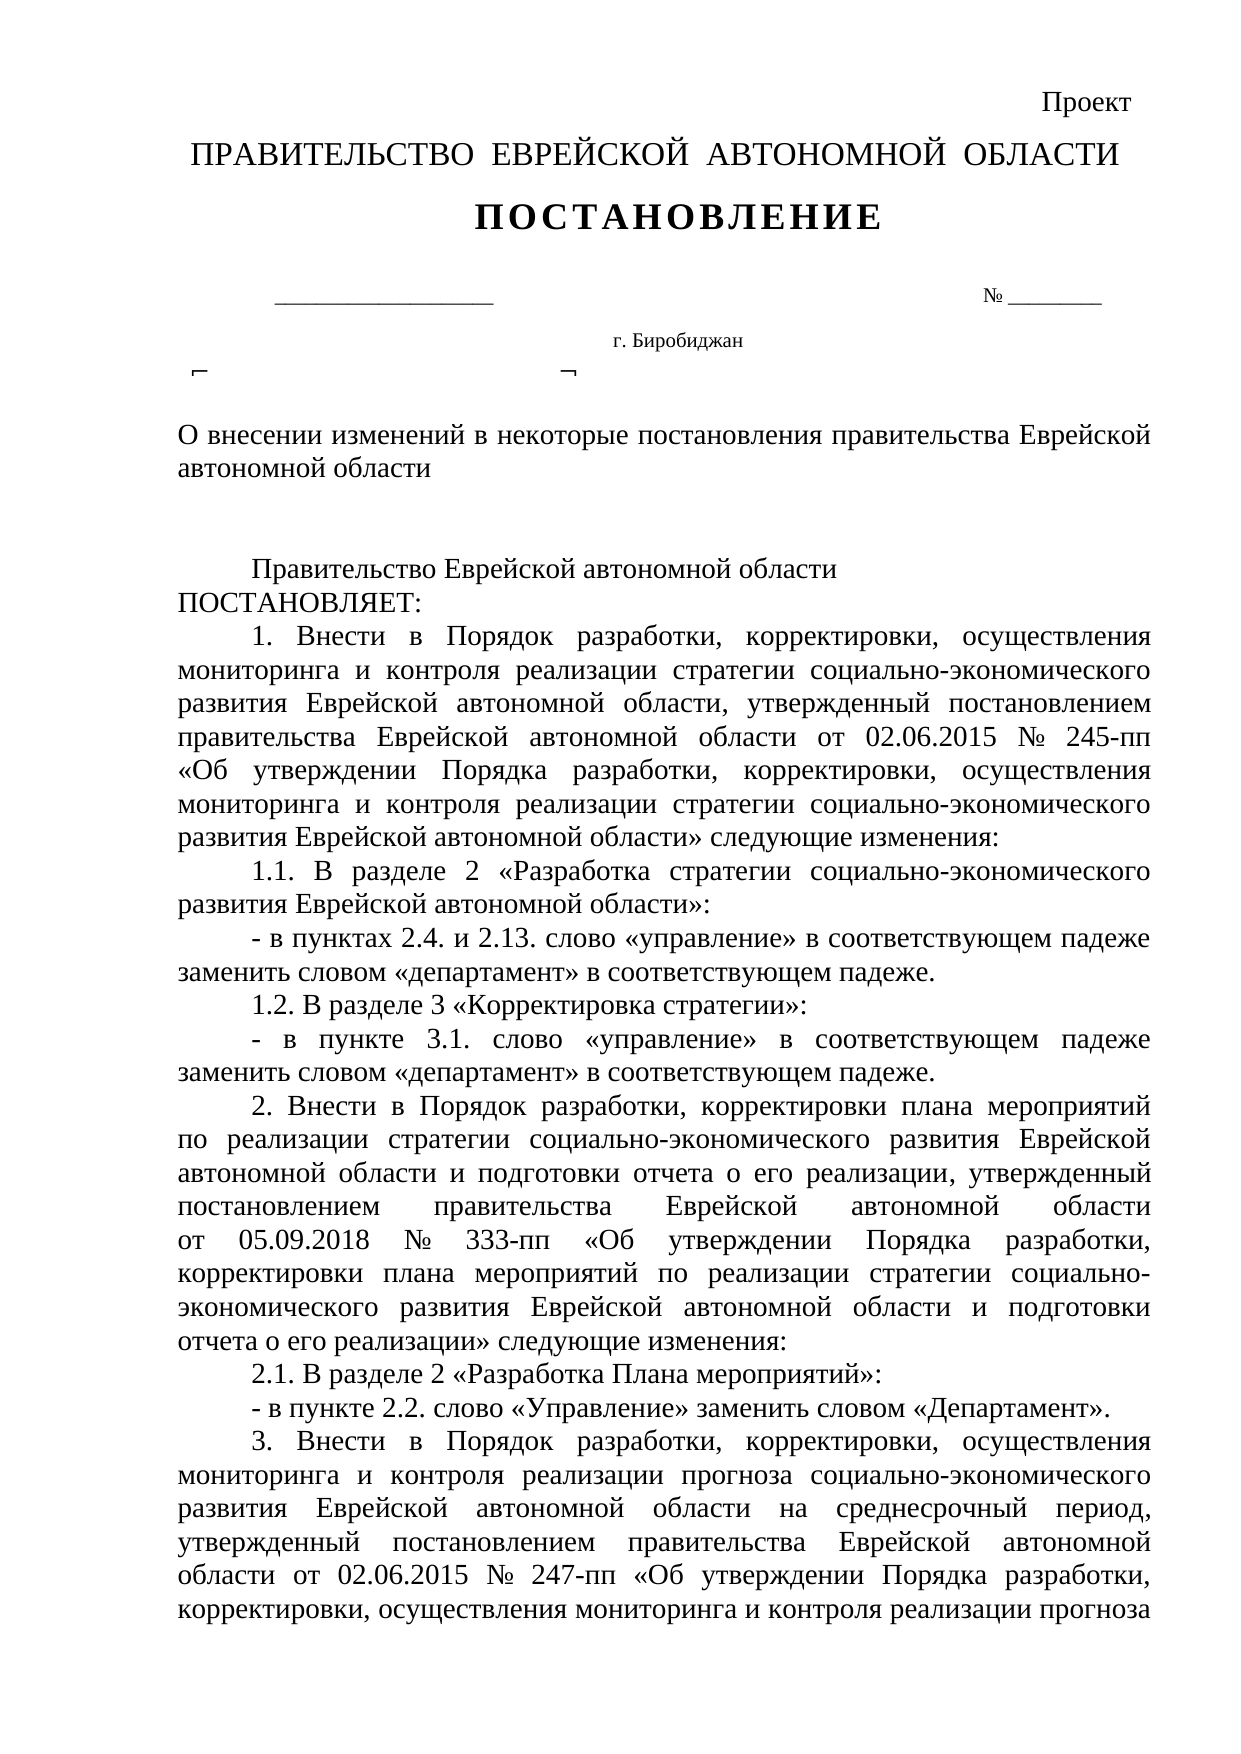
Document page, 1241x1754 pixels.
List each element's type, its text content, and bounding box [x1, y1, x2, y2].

title 1.2. В разделе 3 «Корректировка стратегии»: [177, 987, 1152, 1021]
text ПОСТАНОВЛЯЕТ: [177, 585, 1152, 618]
text О внесении изменений в некоторые постановления правительства Еврейской автономной области [177, 417, 1152, 484]
title 2.1. В разделе 2 «Разработка Плана мероприятий»: [177, 1356, 1152, 1390]
text - в пункте 3.1. слово «управление» в соответствующем падеже заменить словом «департамент» в соответствующем падеже. [177, 1021, 1152, 1088]
text - в пунктах 2.4. и 2.13. слово «управление» в соответствующем падеже заменить словом «департамент» в соответствующем падеже. [177, 920, 1152, 987]
text 2. Внести в Порядок разработки, корректировки плана мероприятий по реализации стратегии социально-экономического развития Еврейской автономной области и подготовки отчета о его реализации, утвержденный постановлением правительства Еврейской автономной области от 05.09.2018 № 333-пп «Об утверждении Порядка разработки, корректировки плана мероприятий по реализации стратегии социально-экономического развития Еврейской автономной области и подготовки отчета о его реализации» следующие изменения: [177, 1088, 1152, 1356]
title 1.1. В разделе 2 «Разработка стратегии социально-экономического развития Еврейской автономной области»: [177, 853, 1152, 920]
text 1. Внести в Порядок разработки, корректировки, осуществления мониторинга и контроля реализации стратегии социально-экономического развития Еврейской автономной области, утвержденный постановлением правительства Еврейской автономной области от 02.06.2015 № 245-пп «Об утверждении Порядка разработки, корректировки, осуществления мониторинга и контроля реализации стратегии социально-экономического развития Еврейской автономной области» следующие изменения: [177, 618, 1152, 853]
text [177, 1423, 1152, 1624]
text Правительство Еврейской автономной области [177, 551, 1152, 585]
text - в пункте 2.2. слово «Управление» заменить словом «Департамент». [177, 1390, 1152, 1423]
